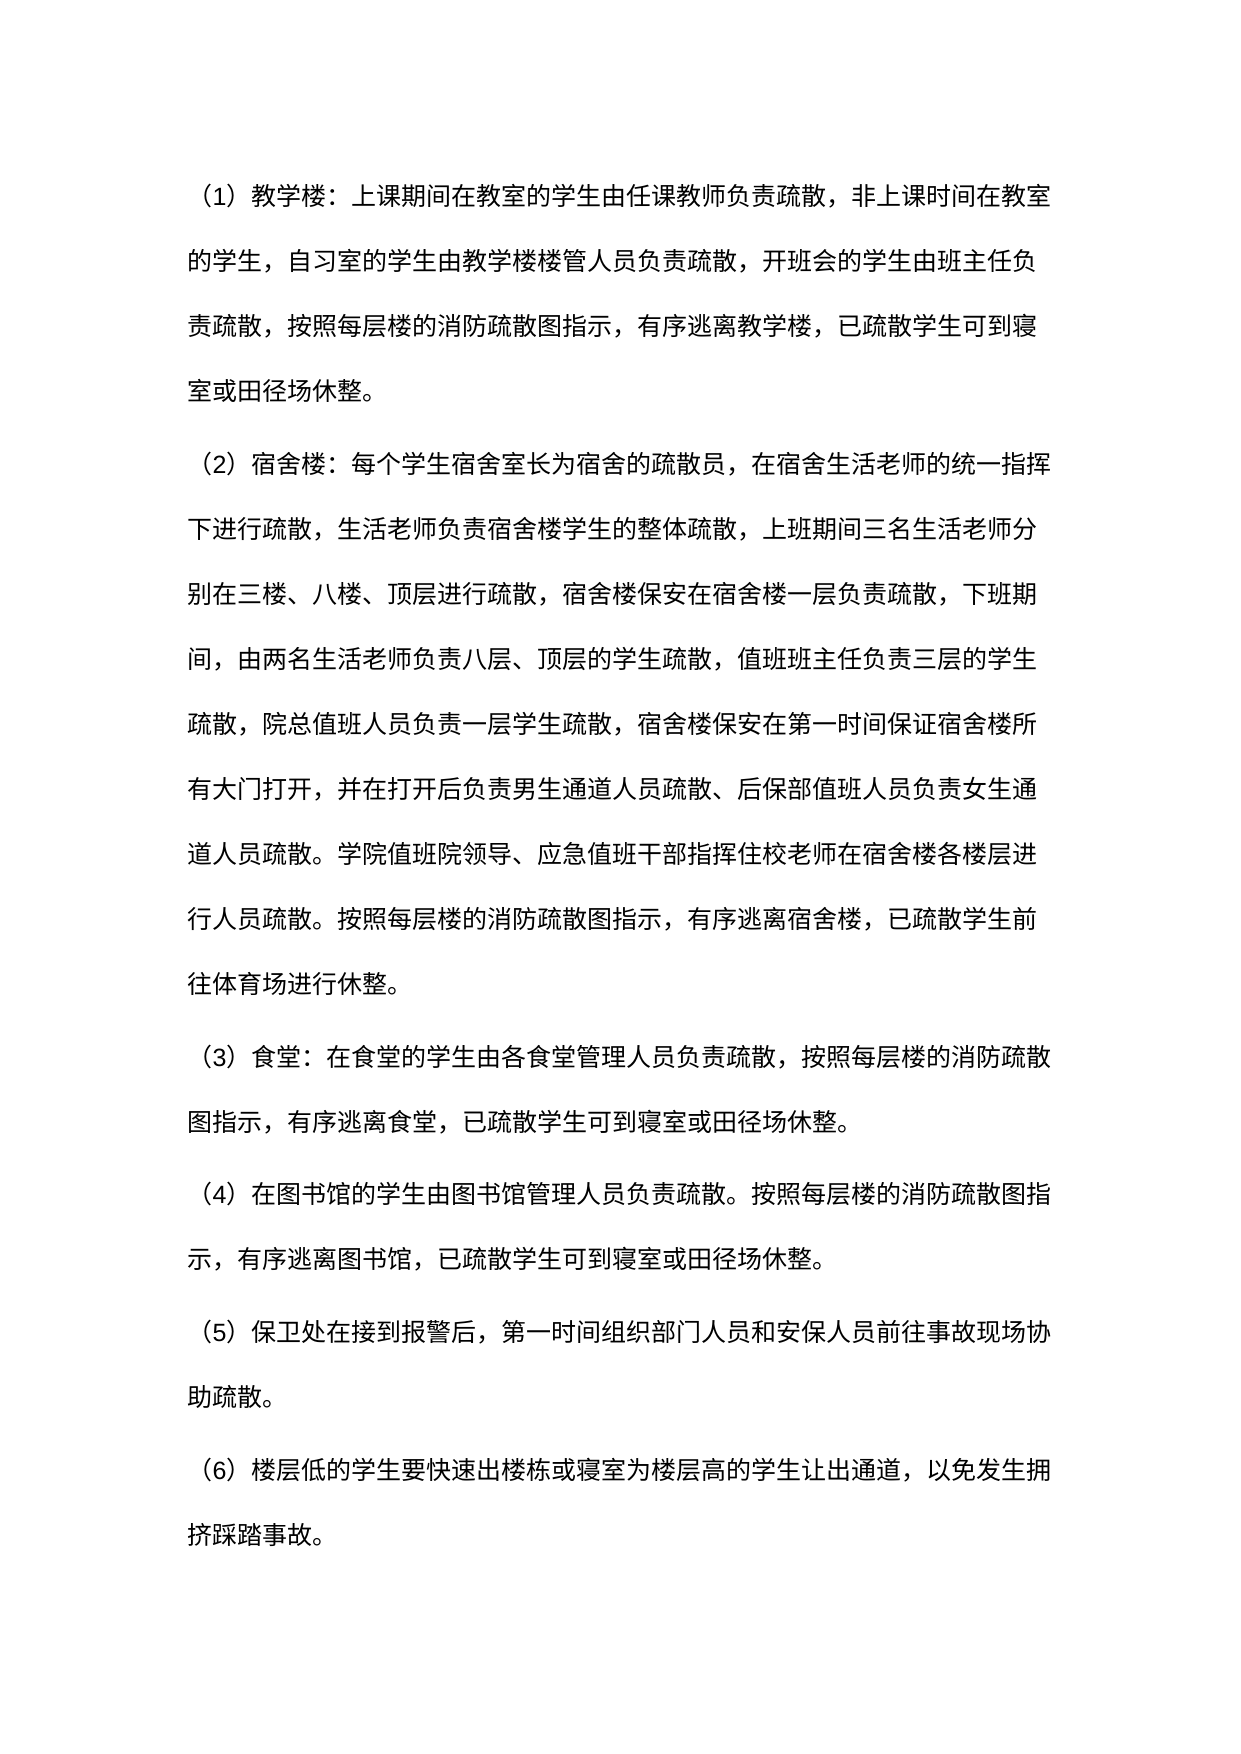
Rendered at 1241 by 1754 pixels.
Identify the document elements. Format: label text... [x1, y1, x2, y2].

text （6）楼层低的学生要快速出楼栋或寝室为楼层高的学生让出通道，以免发生拥挤踩踏事故。 [187, 1436, 1053, 1566]
text （3）食堂：在食堂的学生由各食堂管理人员负责疏散，按照每层楼的消防疏散图指示，有序逃离食堂，已疏散学生可到寝室或田径场休整。 [187, 1023, 1053, 1153]
text （4）在图书馆的学生由图书馆管理人员负责疏散。按照每层楼的消防疏散图指示，有序逃离图书馆，已疏散学生可到寝室或田径场休整。 [187, 1160, 1053, 1290]
text （1）教学楼：上课期间在教室的学生由任课教师负责疏散，非上课时间在教室的学生，自习室的学生由教学楼楼管人员负责疏散，开班会的学生由班主任负责疏散，按照每层楼的消防疏散图指示，有序逃离教学楼，已疏散学生可到寝室或田径场休整。 [187, 162, 1053, 422]
text （2）宿舍楼：每个学生宿舍室长为宿舍的疏散员，在宿舍生活老师的统一指挥下进行疏散，生活老师负责宿舍楼学生的整体疏散，上班期间三名生活老师分别在三楼、八楼、顶层进行疏散，宿舍楼保安在宿舍楼一层负责疏散，下班期间，由两名生活老师负责八层、顶层的学生疏散，值班班主任负责三层的学生疏散，院总值班人员负责一层学生疏散，宿舍楼保安在第一时间保证宿舍楼所有大门打开，并在打开后负责男生通道人员疏散、后保部值班人员负责女生通道人员疏散。学院值班院领导、应急值班干部指挥住校老师在宿舍楼各楼层进行人员疏散。按照每层楼的消防疏散图指示，有序逃离宿舍楼，已疏散学生前往体育场进行休整。 [187, 430, 1053, 1015]
text （5）保卫处在接到报警后，第一时间组织部门人员和安保人员前往事故现场协助疏散。 [187, 1298, 1053, 1428]
